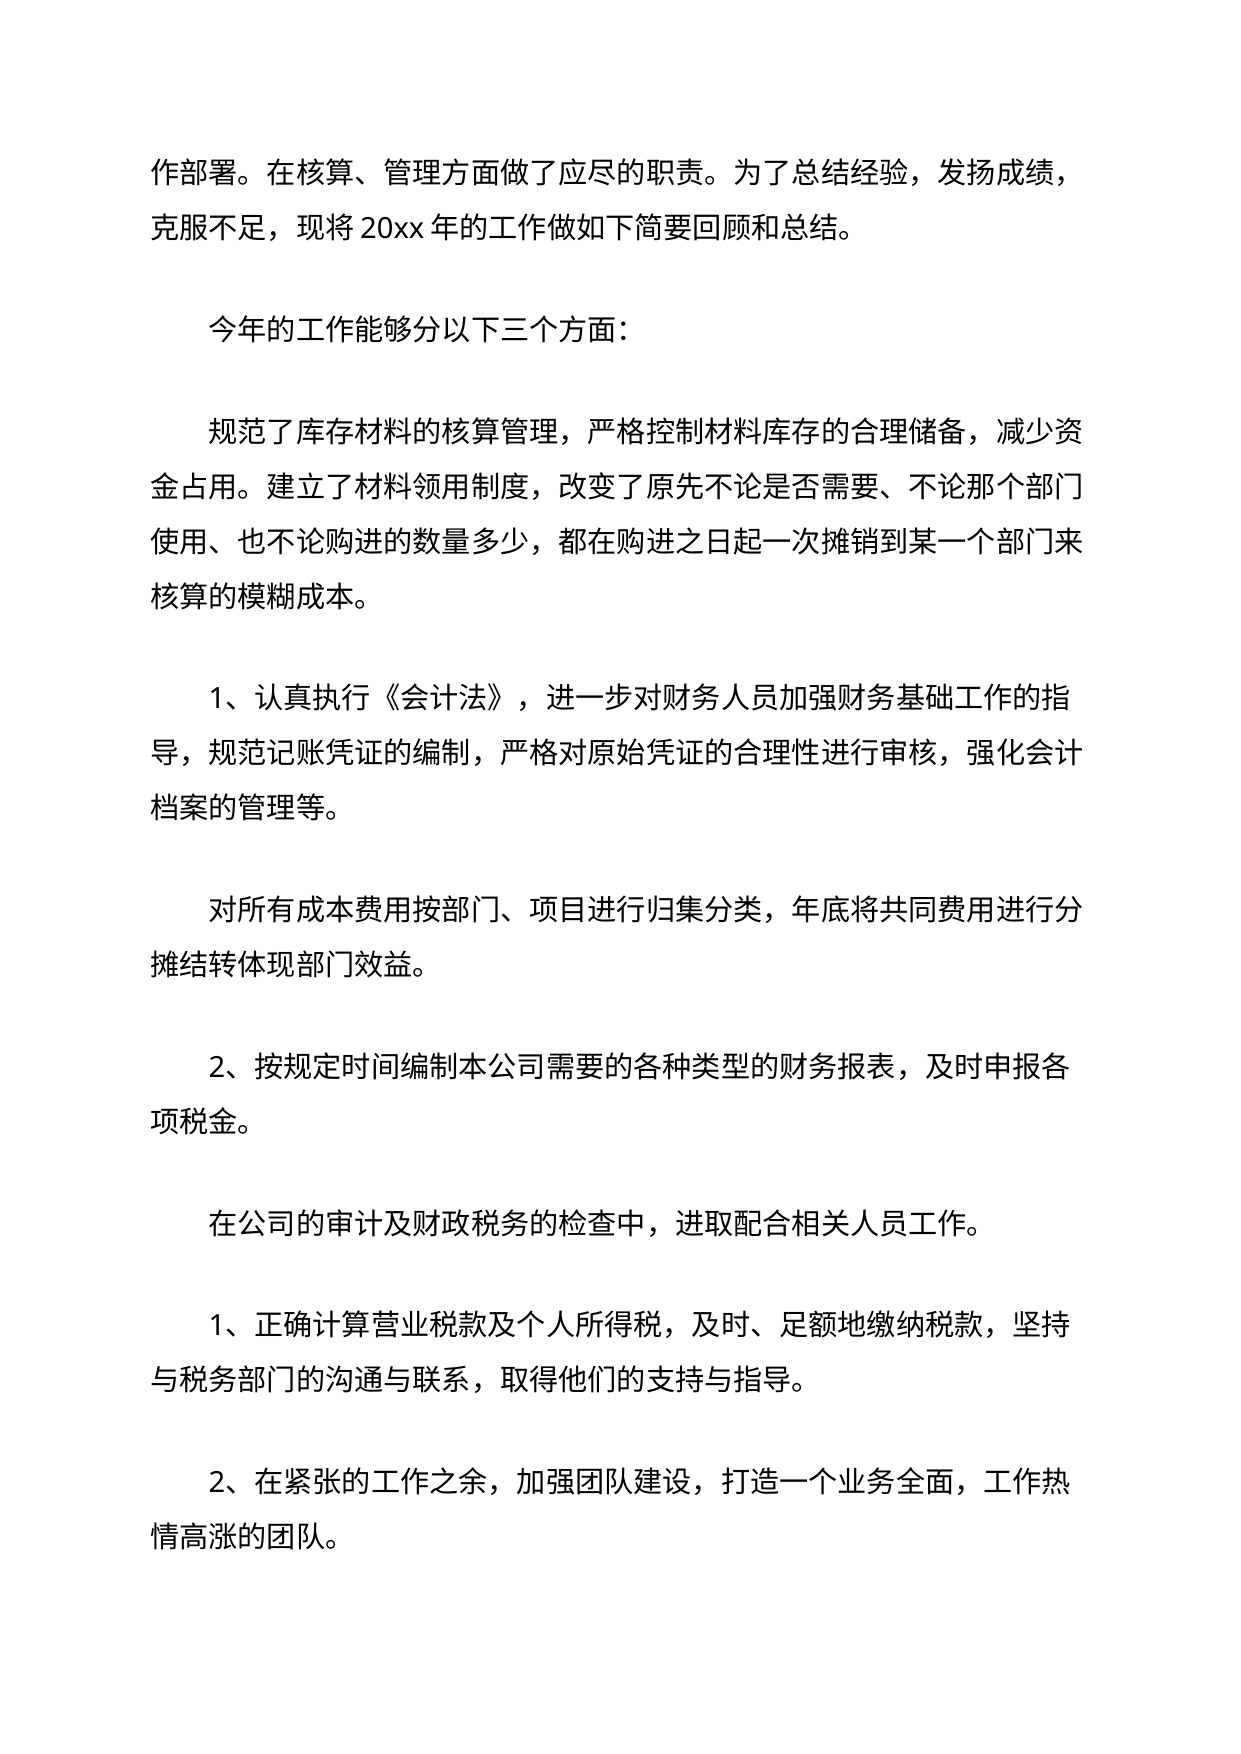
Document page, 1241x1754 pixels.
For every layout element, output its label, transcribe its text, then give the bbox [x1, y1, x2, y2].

text 1、正确计算营业税款及个人所得税，及时、足额地缴纳税款，坚持与税务部门的沟通与联系，取得他们的支持与指导。 [150, 1302, 1090, 1399]
text 对所有成本费用按部门、项目进行归集分类，年底将共同费用进行分摊结转体现部门效益。 [150, 887, 1090, 984]
text 2、在紧张的工作之余，加强团队建设，打造一个业务全面，工作热情高涨的团队。 [150, 1459, 1090, 1556]
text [150, 150, 1090, 247]
text 在公司的审计及财政税务的检查中，进取配合相关人员工作。 [150, 1200, 1090, 1242]
text 今年的工作能够分以下三个方面： [150, 307, 1090, 349]
text 规范了库存材料的核算管理，严格控制材料库存的合理储备，减少资金占用。建立了材料领用制度，改变了原先不论是否需要、不论那个部门使用、也不论购进的数量多少，都在购进之日起一次摊销到某一个部门来核算的模糊成本。 [150, 409, 1090, 616]
text 1、认真执行《会计法》，进一步对财务人员加强财务基础工作的指导，规范记账凭证的编制，严格对原始凭证的合理性进行审核，强化会计档案的管理等。 [150, 675, 1090, 827]
text 2、按规定时间编制本公司需要的各种类型的财务报表，及时申报各项税金。 [150, 1043, 1090, 1141]
